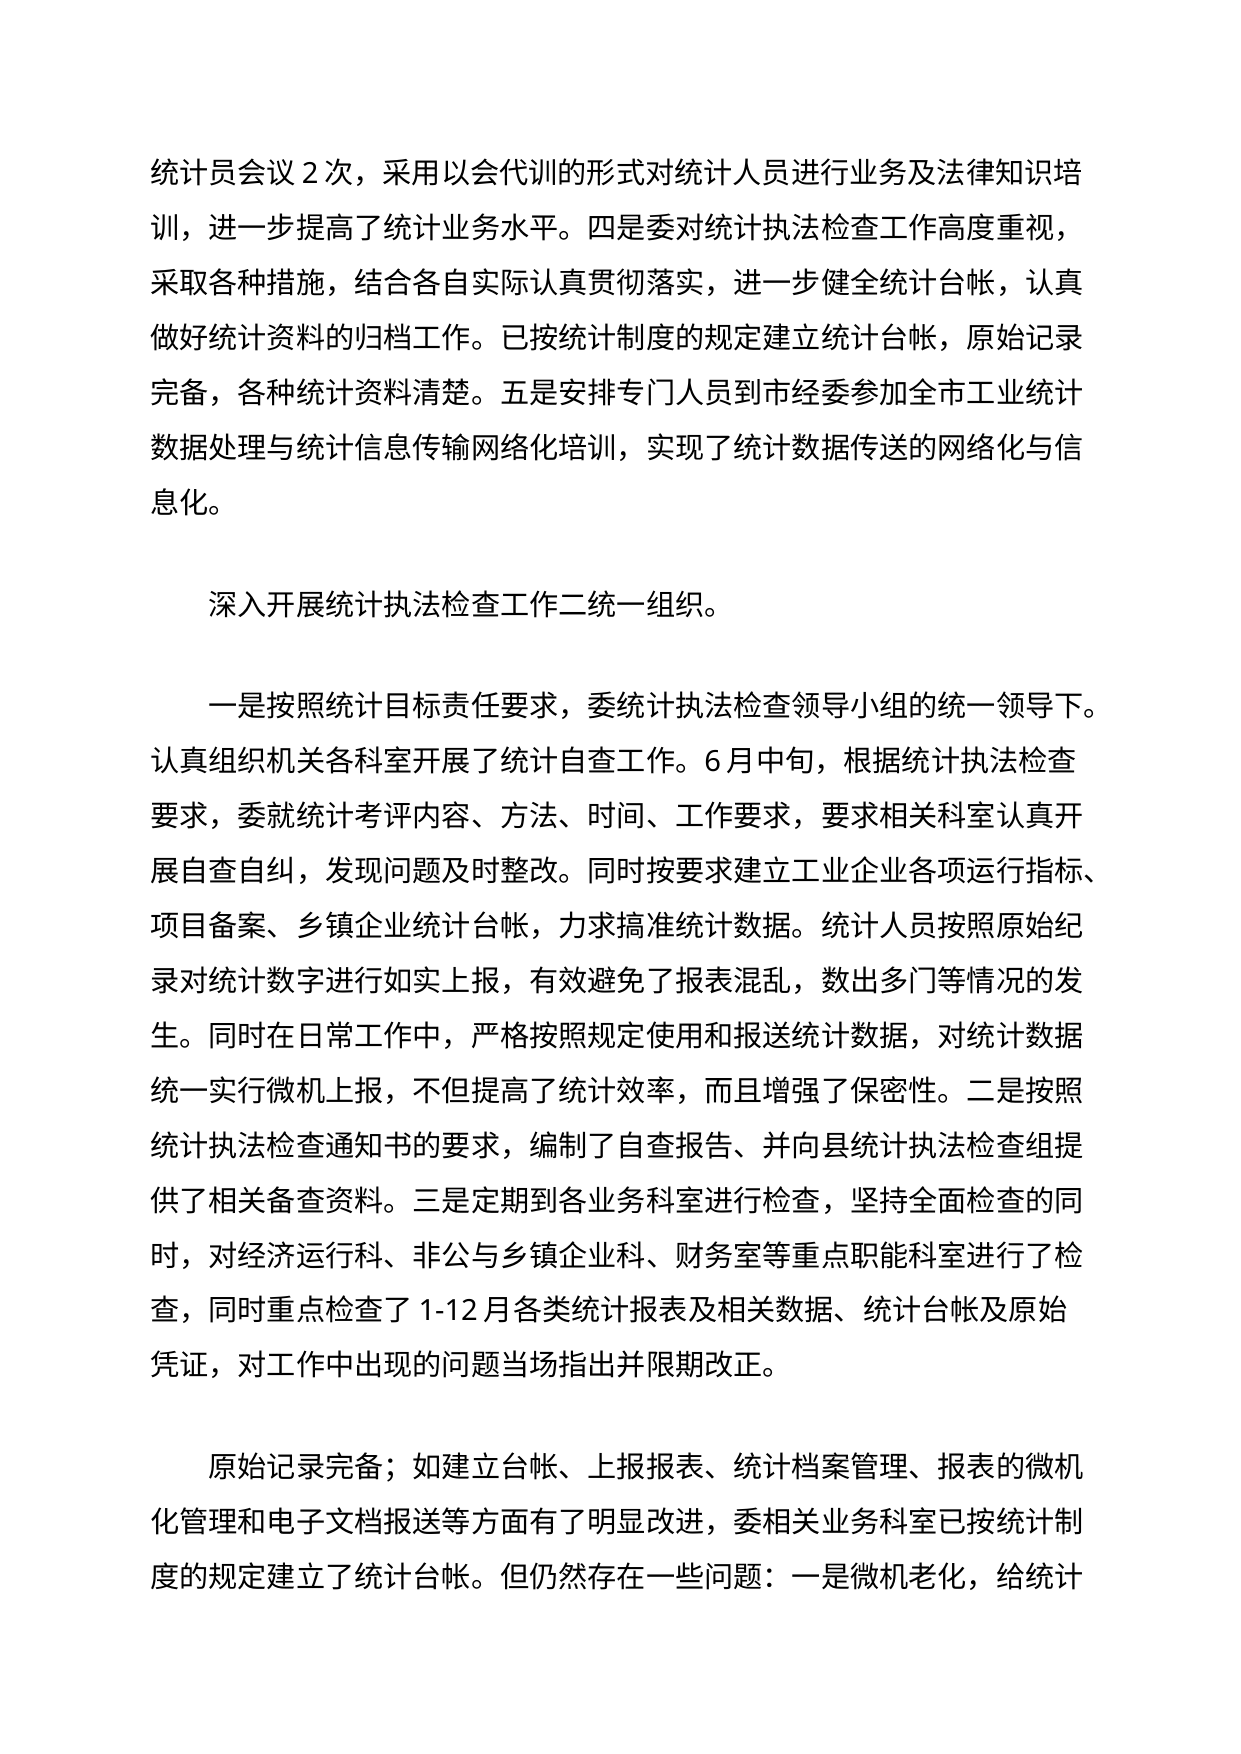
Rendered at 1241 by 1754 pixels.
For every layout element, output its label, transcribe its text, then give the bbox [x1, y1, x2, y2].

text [150, 150, 1090, 522]
text 深入开展统计执法检查工作二统一组织。 [150, 581, 1090, 623]
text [150, 1444, 1090, 1596]
text 一是按照统计目标责任要求，委统计执法检查领导小组的统一领导下。认真组织机关各科室开展了统计自查工作。6月中旬，根据统计执法检查要求，委就统计考评内容、方法、时间、工作要求，要求相关科室认真开展自查自纠，发现问题及时整改。同时按要求建立工业企业各项运行指标、项目备案、乡镇企业统计台帐，力求搞准统计数据。统计人员按照原始纪录对统计数字进行如实上报，有效避免了报表混乱，数出多门等情况的发生。同时在日常工作中，严格按照规定使用和报送统计数据，对统计数据统一实行微机上报，不但提高了统计效率，而且增强了保密性。二是按照统计执法检查通知书的要求，编制了自查报告、并向县统计执法检查组提供了相关备查资料。三是定期到各业务科室进行检查，坚持全面检查的同时，对经济运行科、非公与乡镇企业科、财务室等重点职能科室进行了检查，同时重点检查了1-12月各类统计报表及相关数据、统计台帐及原始凭证，对工作中出现的问题当场指出并限期改正。 [150, 683, 1090, 1384]
